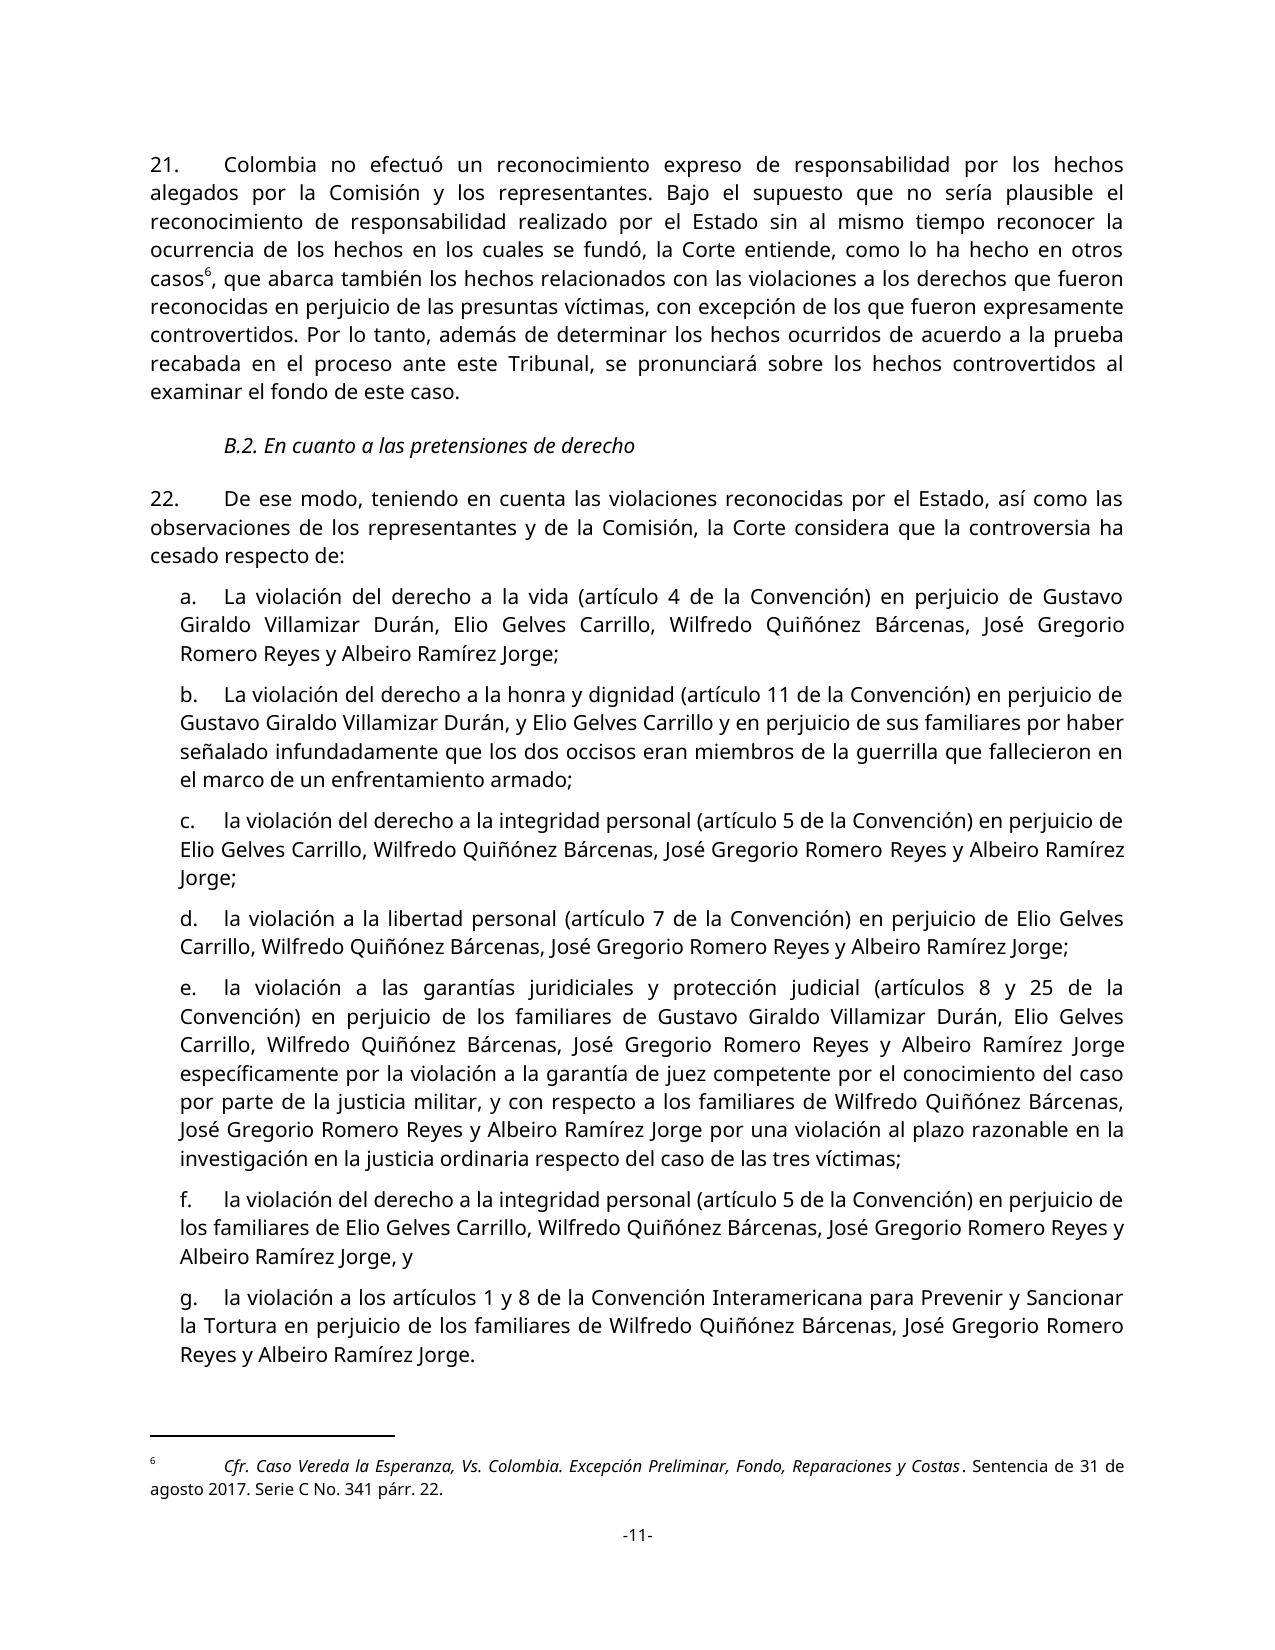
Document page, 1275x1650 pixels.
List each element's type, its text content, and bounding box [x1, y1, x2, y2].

list la violación a los artículos 1 y 8 de la Convención Interamericana para Prevenir y Sancionar la Tortura en perjuicio de los familiares de Wilfredo Quiñónez Bárcenas, José Gregorio Romero Reyes y Albeiro Ramírez Jorge. [179, 1283, 1125, 1368]
list la violación del derecho a la integridad personal (artículo 5 de la Convención) en perjuicio de los familiares de Elio Gelves Carrillo, Wilfredo Quiñónez Bárcenas, José Gregorio Romero Reyes y Albeiro Ramírez Jorge, y [179, 1185, 1125, 1270]
list la violación a la libertad personal (artículo 7 de la Convención) en perjuicio de Elio Gelves Carrillo, Wilfredo Quiñónez Bárcenas, José Gregorio Romero Reyes y Albeiro Ramírez Jorge; [179, 904, 1125, 961]
list La violación del derecho a la vida (artículo 4 de la Convención) en perjuicio de Gustavo Giraldo Villamizar Durán, Elio Gelves Carrillo, Wilfredo Quiñónez Bárcenas, José Gregorio Romero Reyes y Albeiro Ramírez Jorge; [179, 582, 1125, 667]
list La violación del derecho a la honra y dignidad (artículo 11 de la Convención) en perjuicio de Gustavo Giraldo Villamizar Durán, y Elio Gelves Carrillo y en perjuicio de sus familiares por haber señalado infundadamente que los dos occisos eran miembros de la guerrilla que fallecieron en el marco de un enfrentamiento armado; [179, 680, 1125, 794]
list la violación a las garantías juridiciales y protección judicial (artículos 8 y 25 de la Convención) en perjuicio de los familiares de Gustavo Giraldo Villamizar Durán, Elio Gelves Carrillo, Wilfredo Quiñónez Bárcenas, José Gregorio Romero Reyes y Albeiro Ramírez Jorge específicamente por la violación a la garantía de juez competente por el conocimiento del caso por parte de la justicia militar, y con respecto a los familiares de Wilfredo Quiñónez Bárcenas, José Gregorio Romero Reyes y Albeiro Ramírez Jorge por una violación al plazo razonable en la investigación en la justicia ordinaria respecto del caso de las tres víctimas; [179, 973, 1125, 1172]
list De ese modo, teniendo en cuenta las violaciones reconocidas por el Estado, así como las observaciones de los representantes y de la Comisión, la Corte considera que la controversia ha cesado respecto de: [150, 484, 1125, 570]
list la violación del derecho a la integridad personal (artículo 5 de la Convención) en perjuicio de Elio Gelves Carrillo, Wilfredo Quiñónez Bárcenas, José Gregorio Romero Reyes y Albeiro Ramírez Jorge; [179, 806, 1125, 892]
list B.2. En cuanto a las pretensiones de derecho [224, 431, 1125, 459]
list Colombia no efectuó un reconocimiento expreso de responsabilidad por los hechos alegados por la Comisión y los representantes. Bajo el supuesto que no sería plausible el reconocimiento de responsabilidad realizado por el Estado sin al mismo tiempo reconocer la ocurrencia de los hechos en los cuales se fundó, la Corte entiende, como lo ha hecho en otros casos, que abarca también los hechos relacionados con las violaciones a los derechos que fueron reconocidas en perjuicio de las presuntas víctimas, con excepción de los que fueron expresamente controvertidos. Por lo tanto, además de determinar los hechos ocurridos de acuerdo a la prueba recabada en el proceso ante este Tribunal, se pronunciará sobre los hechos controvertidos al examinar el fondo de este caso. [150, 150, 1125, 406]
